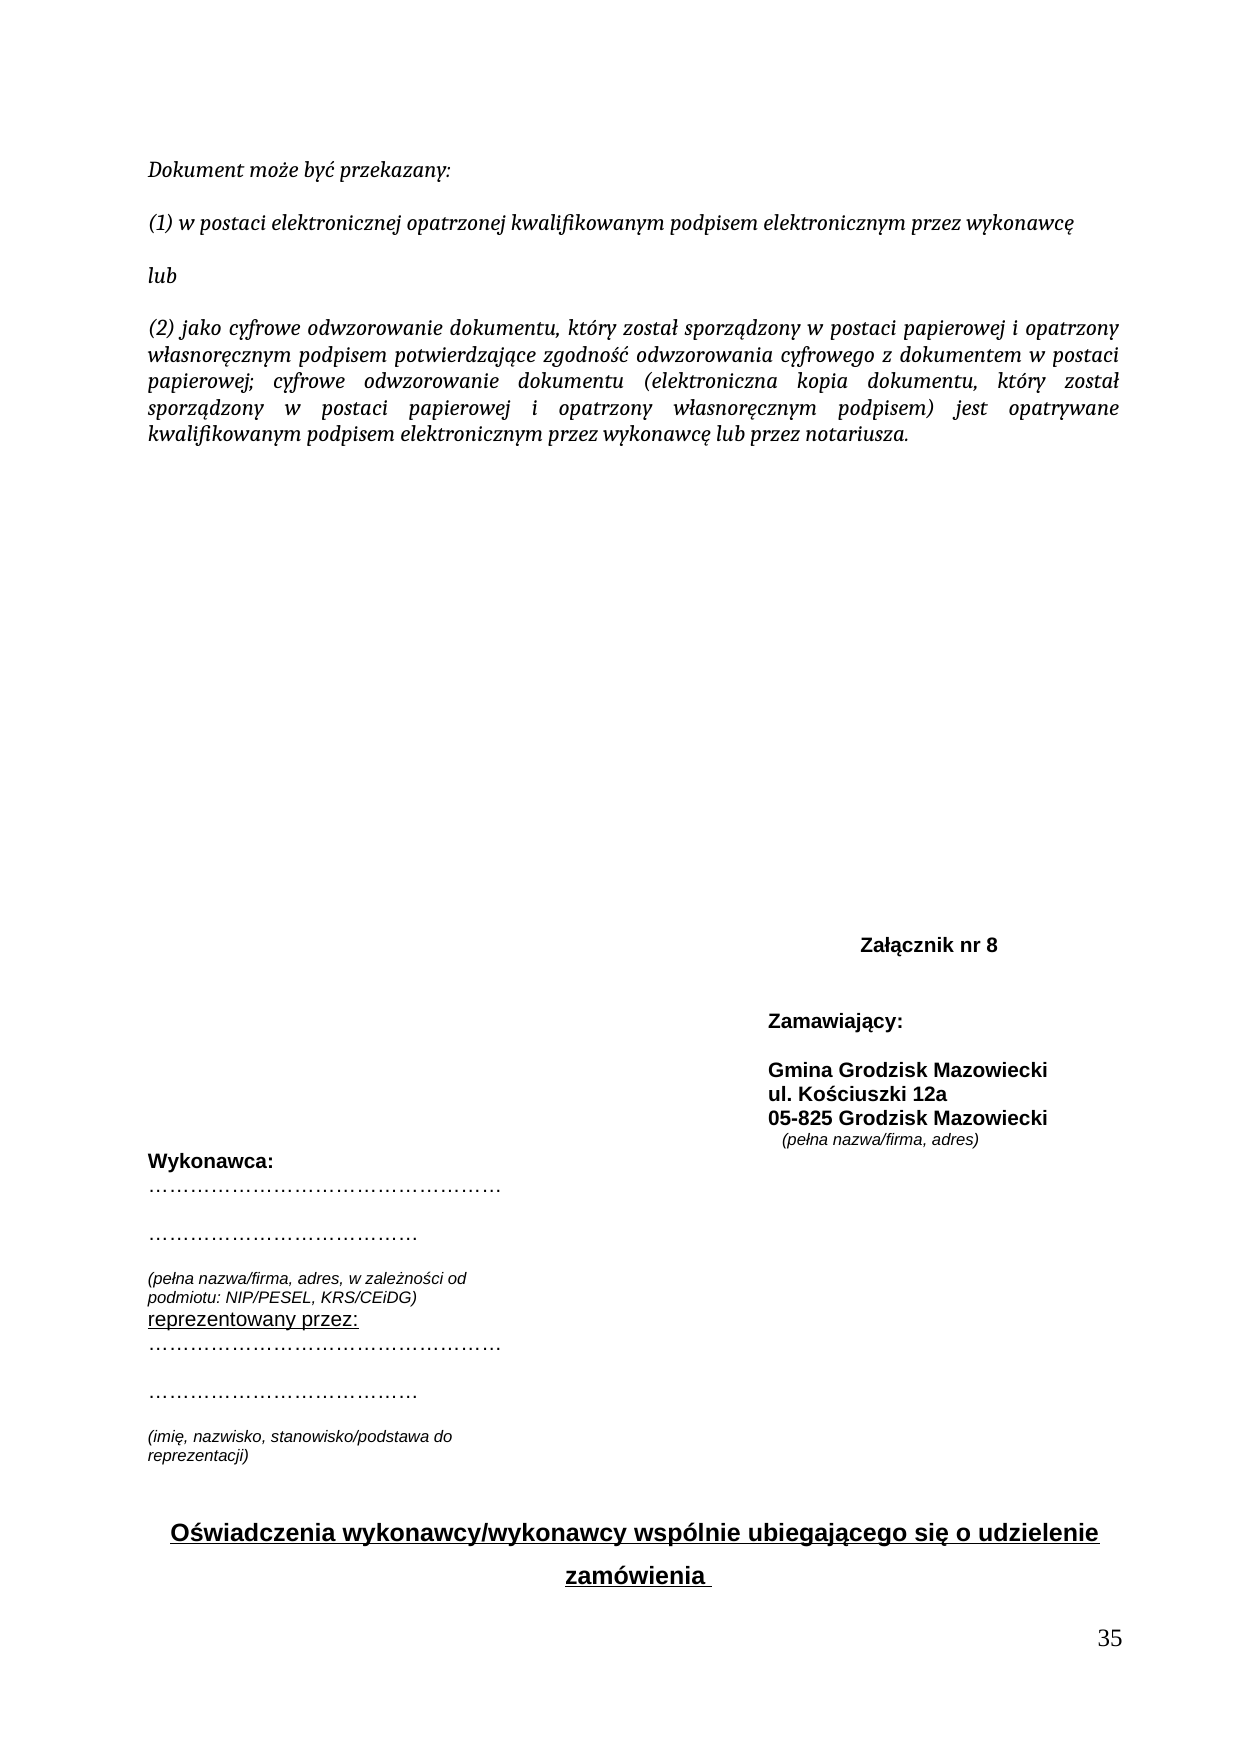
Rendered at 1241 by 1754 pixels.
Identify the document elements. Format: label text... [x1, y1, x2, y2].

text ul. Kościuszki 12a [768, 1082, 1122, 1106]
text Dokument może być przekazany: (1) w postaci elektronicznej opatrzonej kwalifikowanym podpisem elektronicznym przez wykonawcę lub (2) jako cyfrowe odwzorowanie dokumentu, który został sporządzony w postaci papierowej i opatrzony własnoręcznym podpisem potwierdzające zgodność odwzorowania cyfrowego z dokumentem w postaci papierowej; cyfrowe odwzorowanie dokumentu (elektroniczna kopia dokumentu, który został sporządzony w postaci papierowej i opatrzony własnoręcznym podpisem) jest opatrywane kwalifikowanym podpisem elektronicznym przez wykonawcę lub przez notariusza. [148, 157, 1122, 447]
text 05-825 Grodzisk Mazowiecki [768, 1106, 1122, 1130]
text Zamawiający: [694, 1008, 1122, 1032]
text reprezentowany przez: [148, 1307, 1122, 1331]
text Gmina Grodzisk Mazowiecki [768, 1058, 1122, 1082]
text (pełna nazwa/firma, adres, w zależności od podmiotu: NIP/PESEL, KRS/CEiDG) [148, 1269, 502, 1307]
text (pełna nazwa/firma, adres) [768, 1130, 1122, 1149]
text Wykonawca: [148, 1149, 1122, 1173]
text Oświadczenia wykonawcy/wykonawcy wspólnie ubiegającego się o udzielenie zamówienia [148, 1518, 1122, 1590]
text Załącznik nr 8 [694, 933, 1122, 957]
text (imię, nazwisko, stanowisko/podstawa do reprezentacji) [148, 1427, 502, 1465]
text ……………………………………………………………………………… [148, 1331, 502, 1403]
text ……………………………………………………………………………… [148, 1173, 502, 1245]
